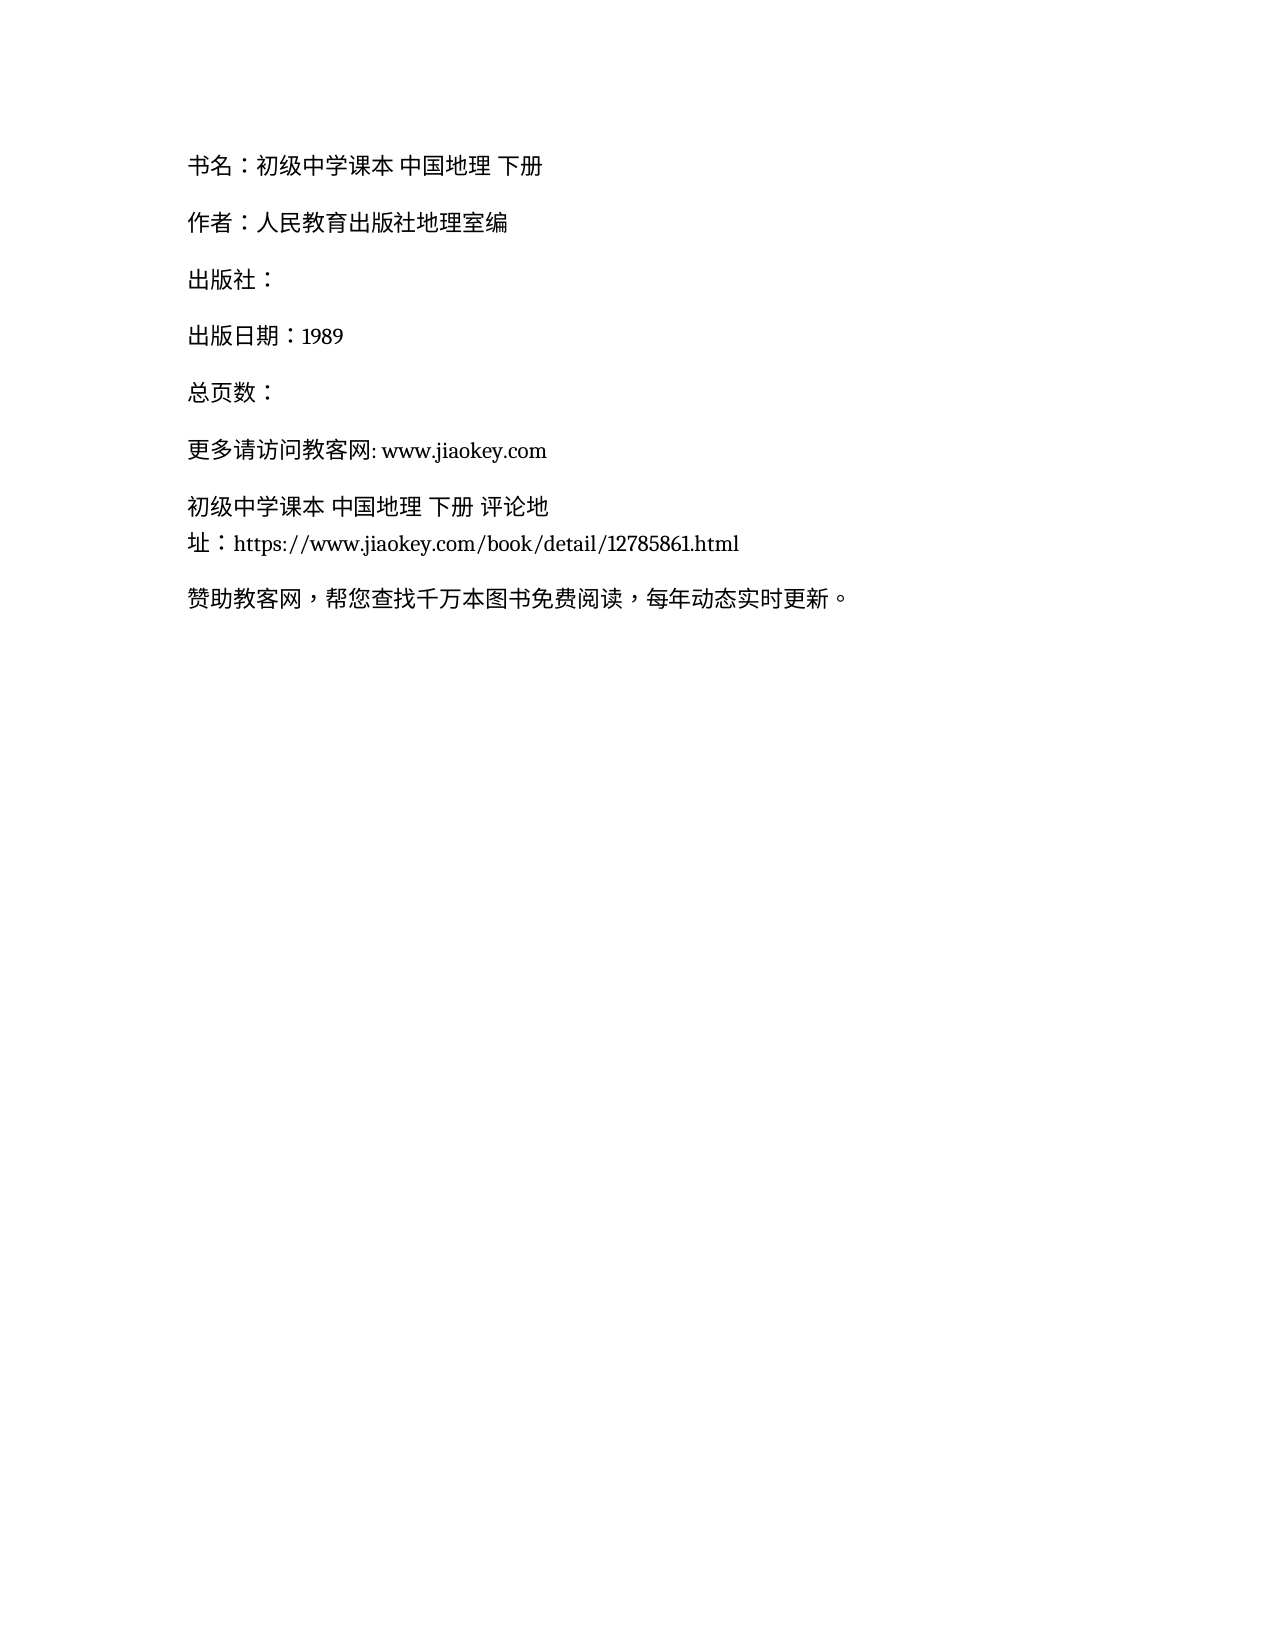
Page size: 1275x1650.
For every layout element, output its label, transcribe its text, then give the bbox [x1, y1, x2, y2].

text 作者：人民教育出版社地理室编 [187, 207, 1087, 238]
text 总页数： [187, 377, 1087, 408]
text 出版日期：1989 [187, 320, 1087, 352]
text 更多请访问教客网: www.jiaokey.com [187, 434, 1087, 465]
text 初级中学课本 中国地理 下册 评论地址：https://www.jiaokey.com/book/detail/12785861.html [187, 491, 1087, 558]
text 出版社： [187, 263, 1087, 295]
text 赞助教客网，帮您查找千万本图书免费阅读，每年动态实时更新。 [187, 583, 1087, 614]
text 书名：初级中学课本 中国地理 下册 [187, 150, 1087, 181]
